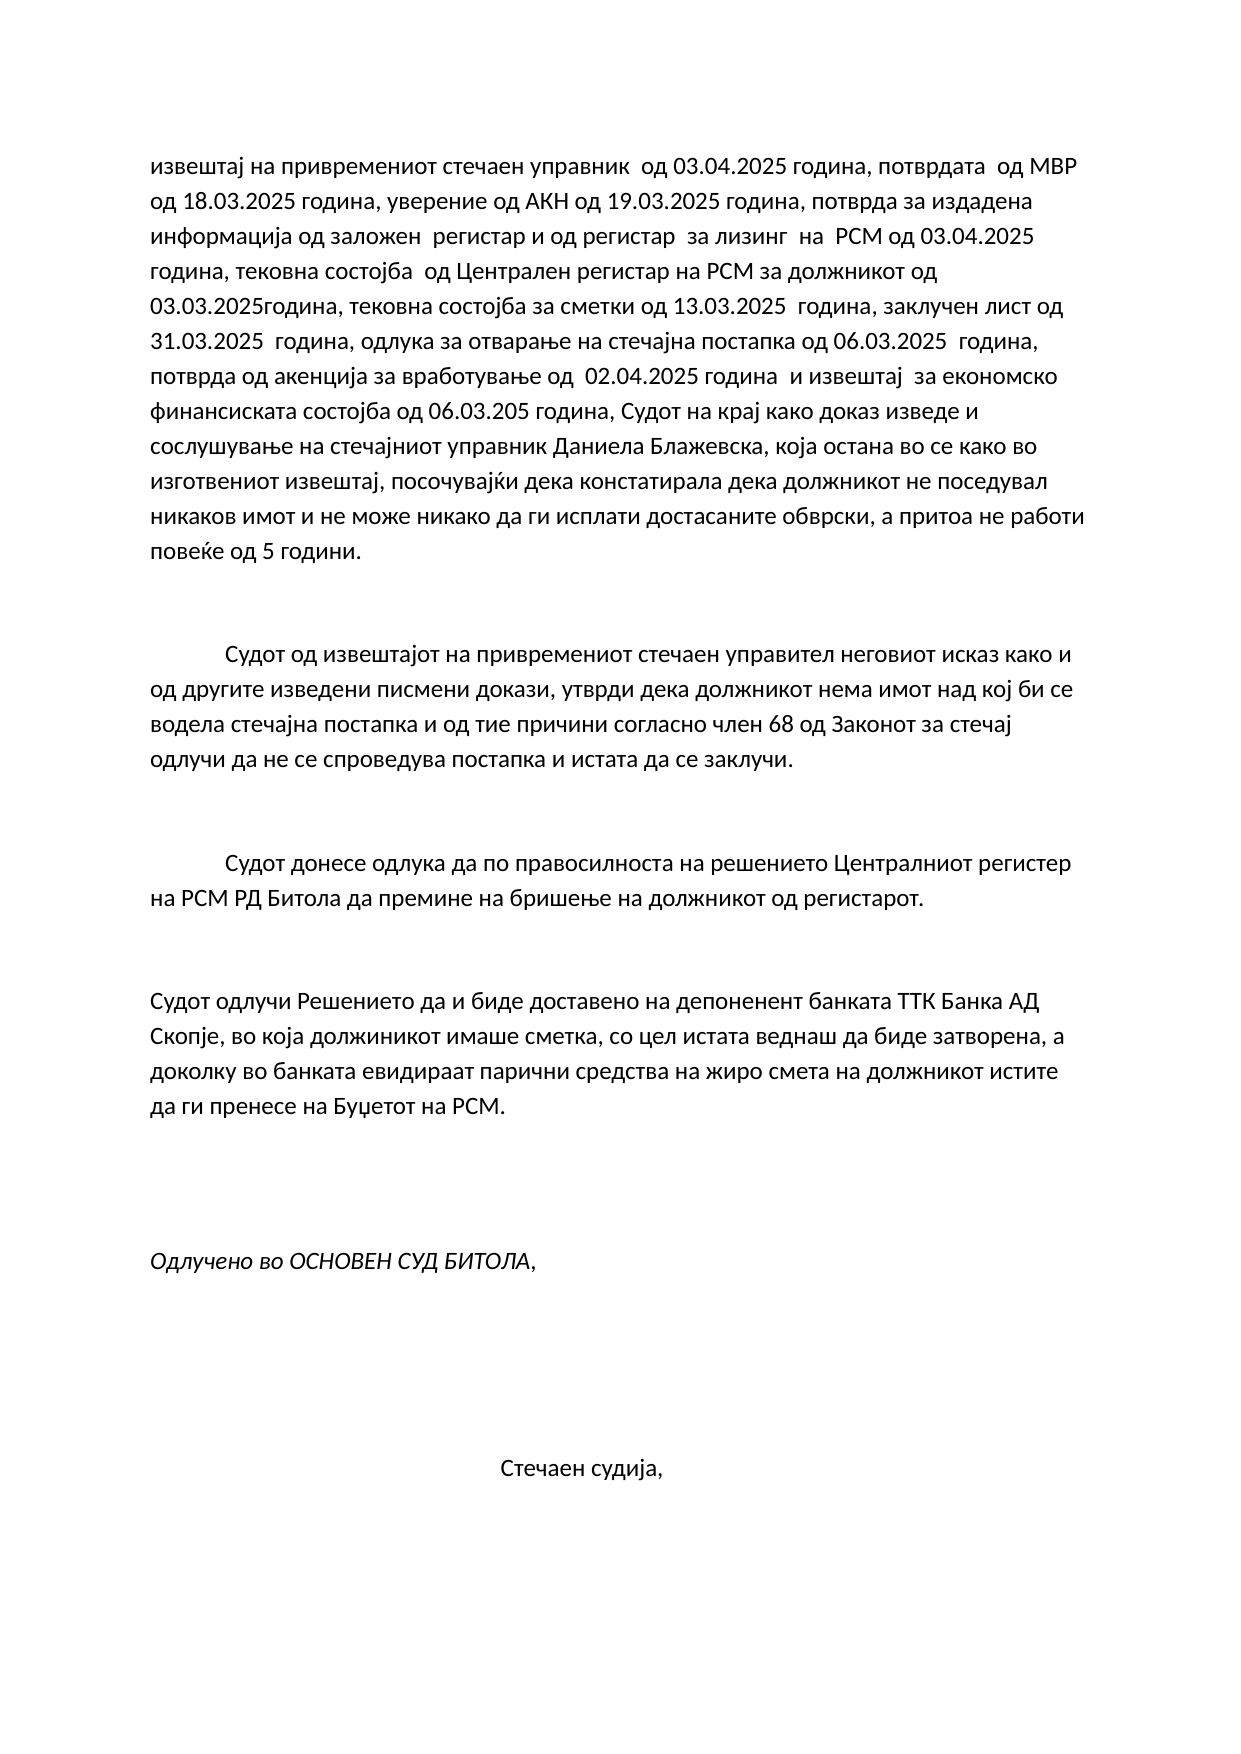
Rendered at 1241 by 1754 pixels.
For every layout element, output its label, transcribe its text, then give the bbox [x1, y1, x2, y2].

text Стечаен судија, [150, 1452, 1090, 1482]
text Одлучено во ОСНОВЕН СУД БИТОЛА, [150, 1245, 1090, 1276]
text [150, 150, 1090, 566]
text Судот донесе одлука да по правосилноста на решението Централниот регистер на РСМ РД Битола да премине на бришење на должникот од регистарот. [150, 847, 1090, 912]
text Судот од извештајот на привремениот стечаен управител неговиот исказ како и од другите изведени писмени докази, утврди дека должникот нема имот над кој би се водела стечајна постапка и од тие причини согласно член 68 од Законот за стечај одлучи да не се спроведува постапка и истата да се заклучи. [150, 638, 1090, 774]
text Судот одлучи Решението да и биде доставено на депоненент банката ТТК Банка АД Скопје, во која должиникот имаше сметка, со цел истата веднаш да биде затворена, а доколку во банката евидираат парични средства на жиро смета на должникот истите да ги пренесе на Буџетот на РСМ. [150, 985, 1090, 1121]
